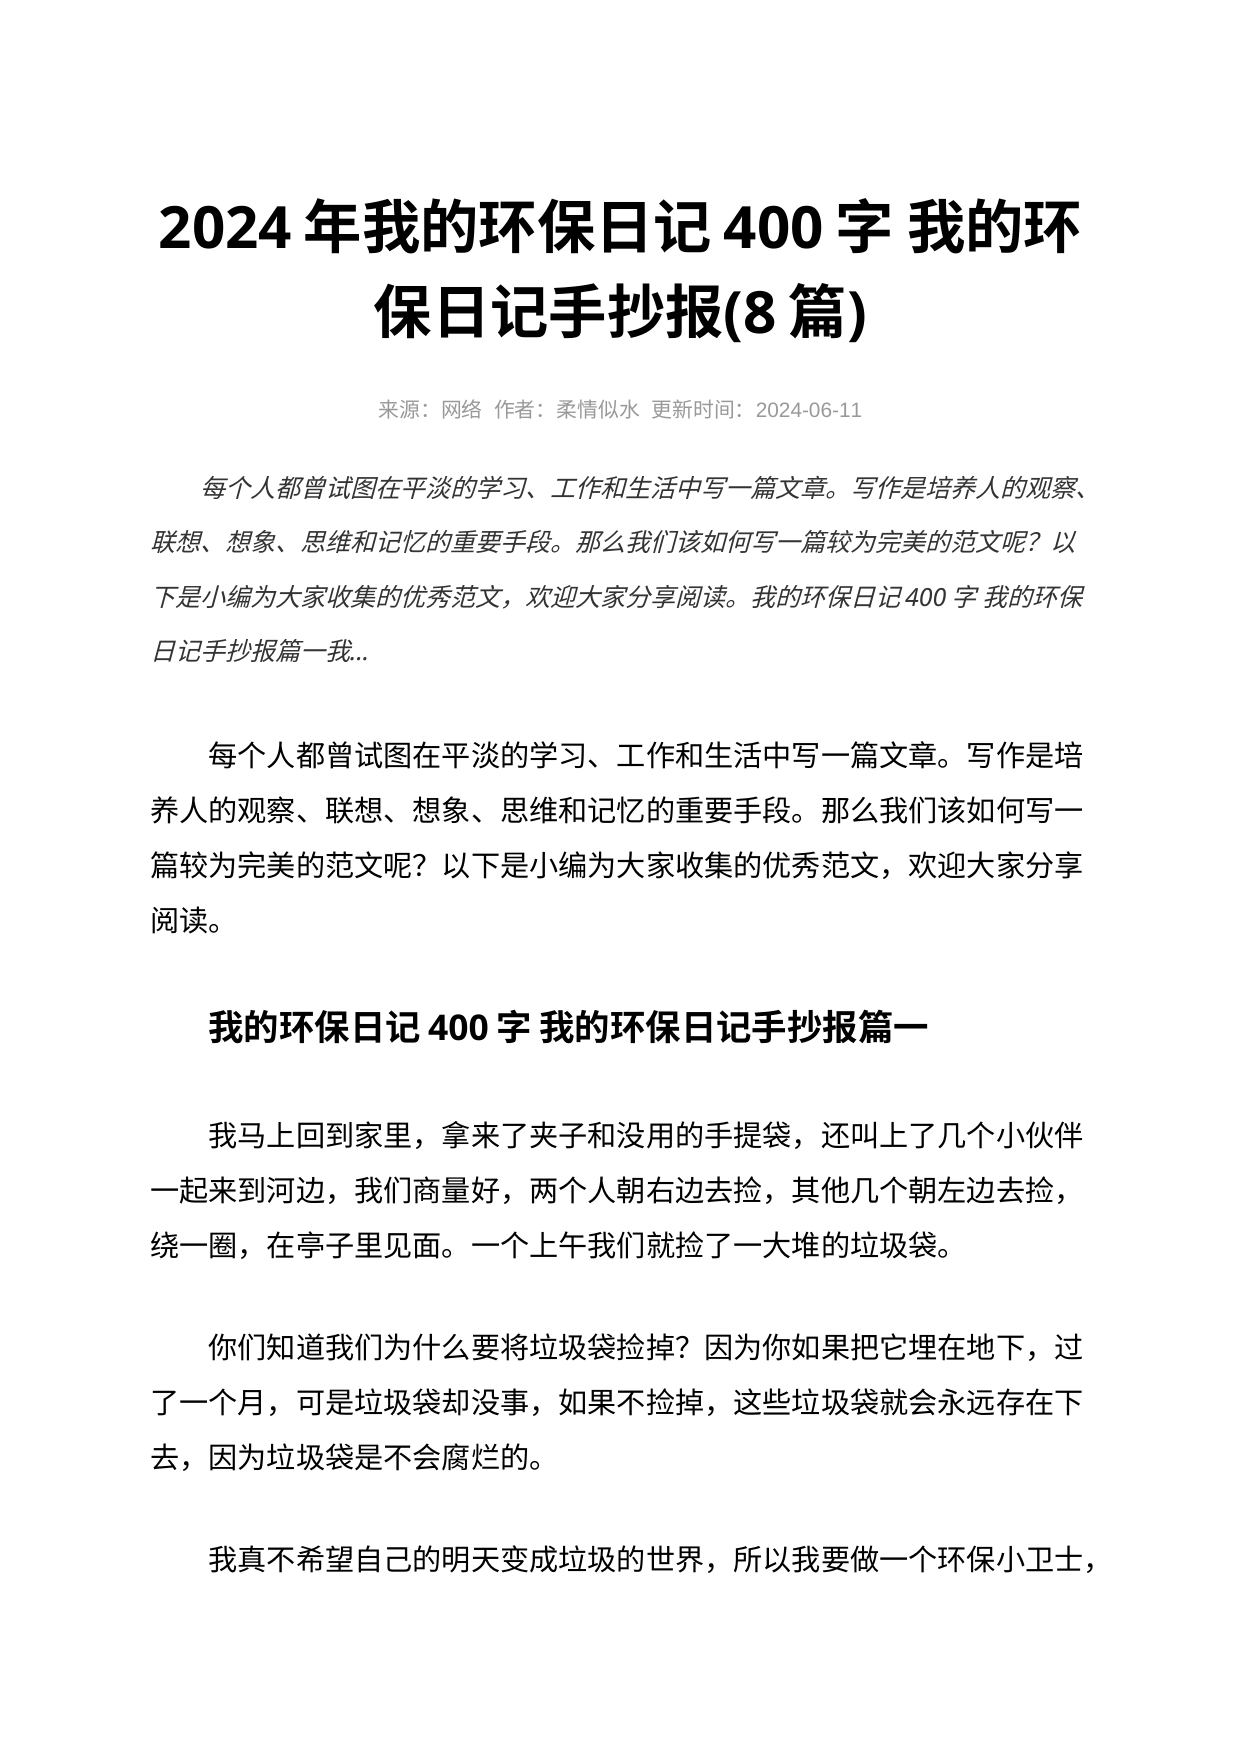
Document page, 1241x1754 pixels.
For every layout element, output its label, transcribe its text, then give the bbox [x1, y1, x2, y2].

text 每个人都曾试图在平淡的学习、工作和生活中写一篇文章。写作是培养人的观察、联想、想象、思维和记忆的重要手段。那么我们该如何写一篇较为完美的范文呢？以下是小编为大家收集的优秀范文，欢迎大家分享阅读。我的环保日记400字 我的环保日记手抄报篇一我... [150, 468, 1090, 668]
text 我马上回到家里，拿来了夹子和没用的手提袋，还叫上了几个小伙伴一起来到河边，我们商量好，两个人朝右边去捡，其他几个朝左边去捡，绕一圈，在亭子里见面。一个上午我们就捡了一大堆的垃圾袋。 [150, 1113, 1090, 1265]
text 每个人都曾试图在平淡的学习、工作和生活中写一篇文章。写作是培养人的观察、联想、想象、思维和记忆的重要手段。那么我们该如何写一篇较为完美的范文呢？以下是小编为大家收集的优秀范文，欢迎大家分享阅读。 [150, 733, 1090, 940]
subtitle 2024年我的环保日记400字 我的环保日记手抄报(8篇) [150, 181, 1090, 351]
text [150, 1536, 1090, 1578]
text 来源：网络 作者：柔情似水 更新时间：2024-06-11 [150, 398, 1090, 422]
text 我的环保日记400字 我的环保日记手抄报篇一 [150, 999, 1090, 1051]
text 你们知道我们为什么要将垃圾袋捡掉？因为你如果把它埋在地下，过了一个月，可是垃圾袋却没事，如果不捡掉，这些垃圾袋就会永远存在下去，因为垃圾袋是不会腐烂的。 [150, 1324, 1090, 1477]
